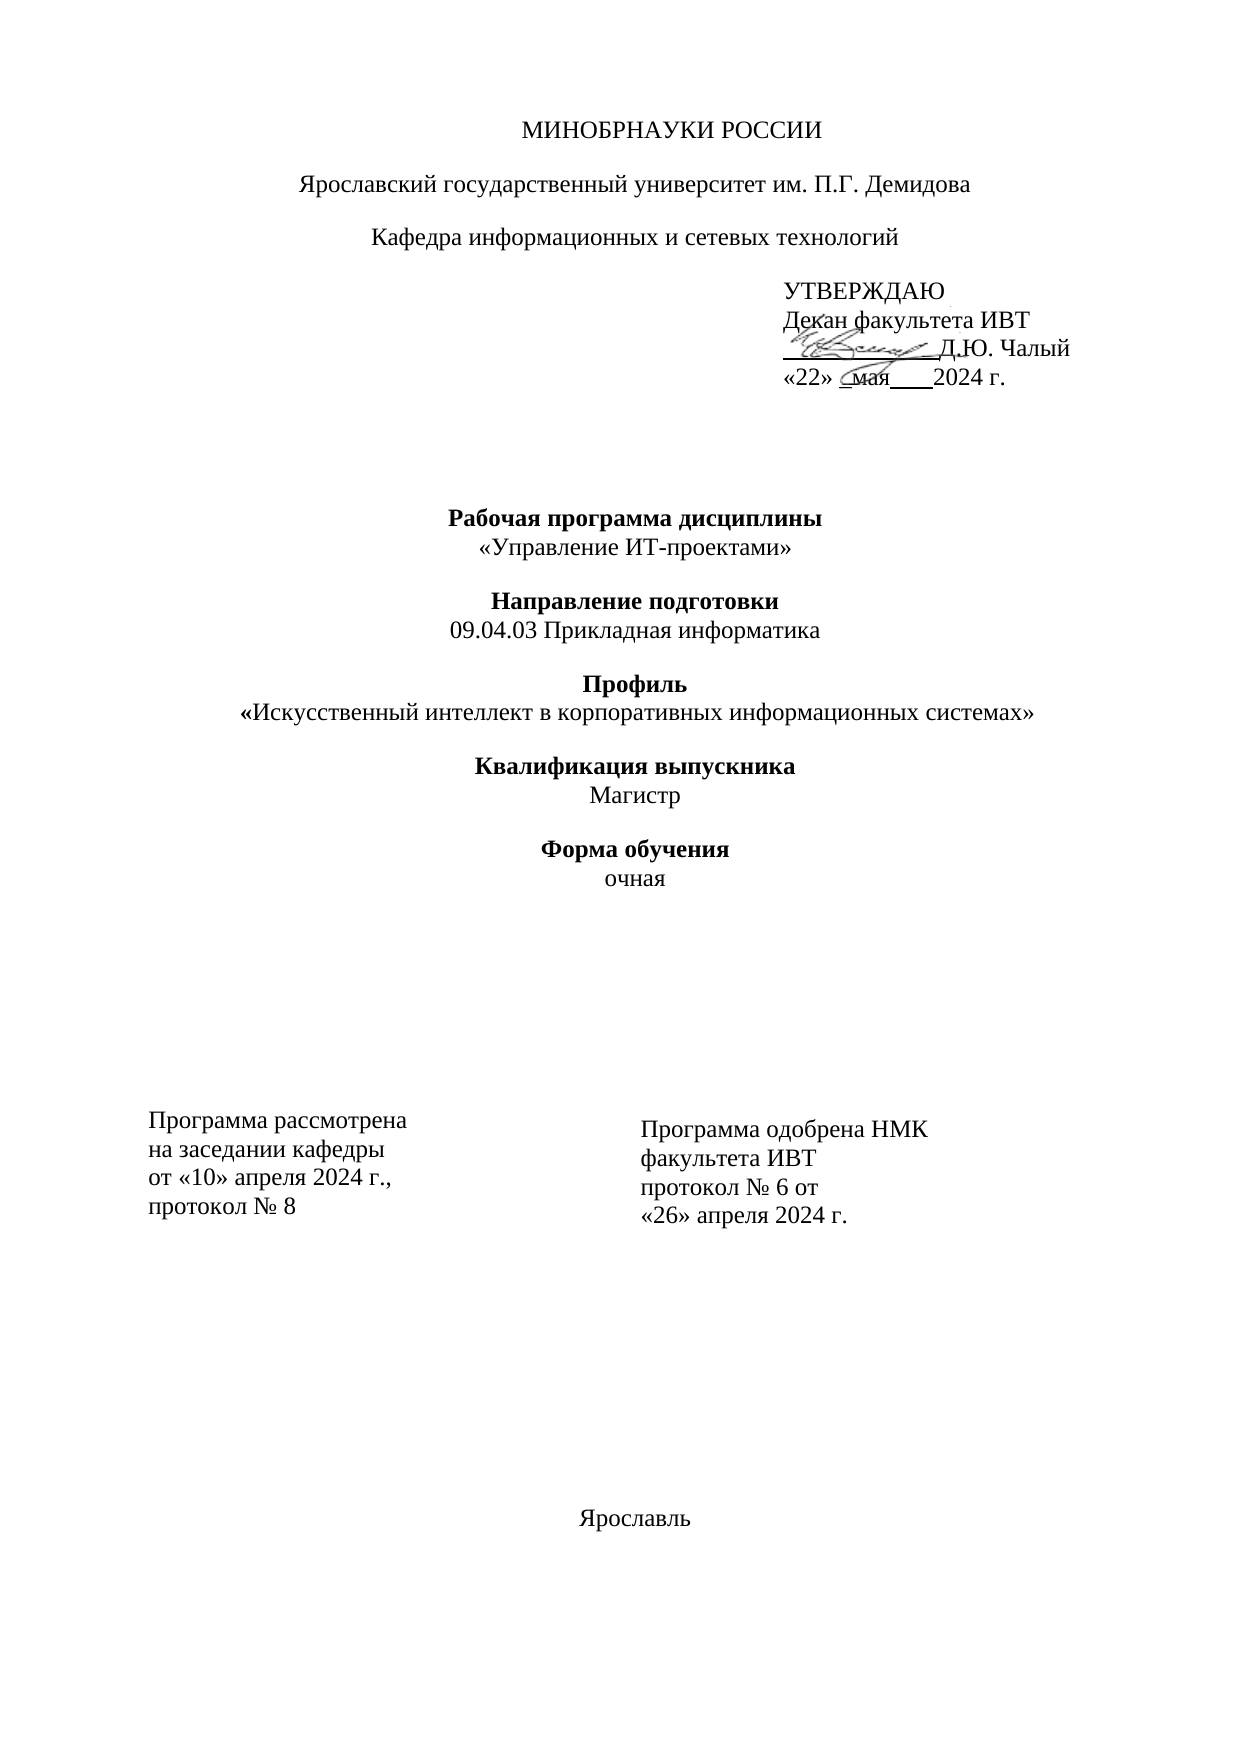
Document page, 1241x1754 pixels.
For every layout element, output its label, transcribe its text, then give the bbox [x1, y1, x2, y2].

picture [790, 306, 972, 385]
text протокол № 8 [148, 1191, 411, 1220]
subtitle Рабочая программа дисциплины [265, 504, 1005, 533]
text Декан факультета ИВТ [783, 305, 1134, 333]
subtitle Квалификация выпускника [265, 752, 1005, 781]
text «22» _мая 2024 г. [783, 362, 1134, 391]
text Д.Ю. Чалый [972, 333, 1134, 362]
text «Искусственный интеллект в корпоративных информационных системах» [135, 698, 1139, 726]
subtitle Профиль [265, 669, 1005, 698]
subtitle Форма обучения [265, 835, 1005, 863]
subtitle Направление подготовки [491, 587, 1134, 615]
text 09.04.03 Прикладная информатика [449, 615, 1134, 644]
text Программа одобрена НМК факультета ИВТ [640, 1114, 930, 1172]
text Программа рассмотрена на заседании кафедры от «10» апреля 2024 г., [148, 1105, 408, 1191]
text протокол № 6 от [640, 1172, 1134, 1201]
text «Управление ИТ-проектами» [265, 533, 1006, 561]
text Ярославский государственный университет им. П.Г. Демидова Кафедра информационных и сетевых технологий [265, 169, 1004, 251]
text УТВЕРЖДАЮ [783, 276, 1134, 305]
text Ярославль [566, 1503, 691, 1532]
text МИНОБРНАУКИ РОССИИ [521, 115, 1134, 144]
text очная [265, 863, 1005, 892]
text Магистр [265, 781, 1005, 809]
text «26» апреля 2024 г. [640, 1201, 1134, 1229]
